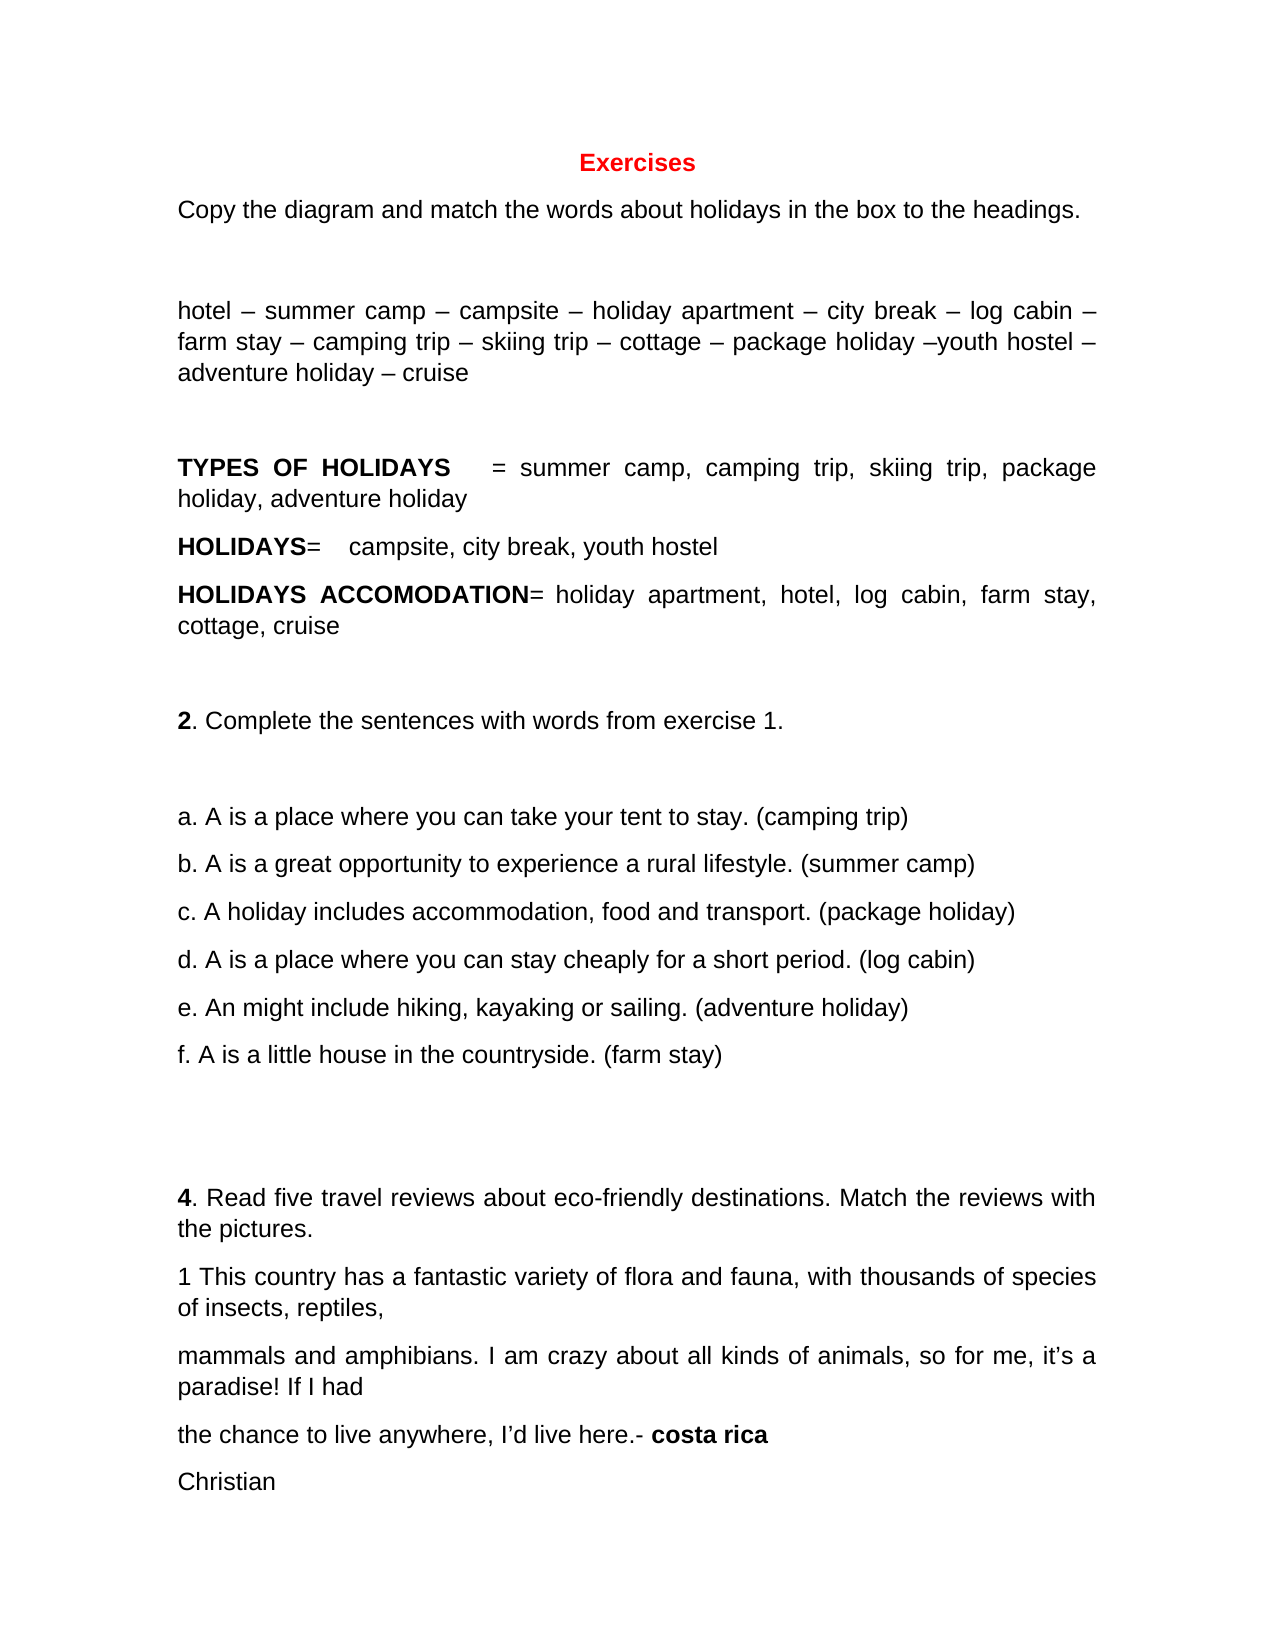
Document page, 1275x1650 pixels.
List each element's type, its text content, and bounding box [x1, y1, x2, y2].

text Copy the diagram and match the words about holidays in the box to the headings. [177, 195, 1098, 224]
text d. A is a place where you can stay cheaply for a short period. (log cabin) [177, 945, 1098, 973]
text Exercises [177, 148, 1098, 176]
text 1 This country has a fantastic variety of flora and fauna, with thousands of species of insects, reptiles, [177, 1262, 1098, 1322]
text TYPES OF HOLIDAYS = summer camp, camping trip, skiing trip, package holiday, adventure holiday [177, 453, 1098, 513]
text HOLIDAYS ACCOMODATION= holiday apartment, hotel, log cabin, farm stay, cottage, cruise [177, 580, 1098, 639]
text HOLIDAYS= campsite, city break, youth hostel [177, 532, 1098, 561]
text the chance to live anywhere, I’d live here.- costa rica [177, 1419, 1098, 1448]
text a. A is a place where you can take your tent to stay. (camping trip) [177, 802, 1098, 830]
text hotel – summer camp – campsite – holiday apartment – city break – log cabin – farm stay – camping trip – skiing trip – cottage – package holiday –youth hostel – adventure holiday – cruise [177, 296, 1098, 387]
text 4. Read five travel reviews about eco-friendly destinations. Match the reviews with the pictures. [177, 1183, 1098, 1243]
text f. A is a little house in the countryside. (farm stay) [177, 1040, 1098, 1069]
text 2. Complete the sentences with words from exercise 1. [177, 706, 1098, 735]
text Christian [177, 1467, 1098, 1496]
text b. A is a great opportunity to experience a rural lifestyle. (summer camp) [177, 849, 1098, 878]
text e. An might include hiking, kayaking or sailing. (adventure holiday) [177, 992, 1098, 1021]
text c. A holiday includes accommodation, food and transport. (package holiday) [177, 897, 1098, 926]
text mammals and amphibians. I am crazy about all kinds of animals, so for me, it’s a paradise! If I had [177, 1341, 1098, 1401]
